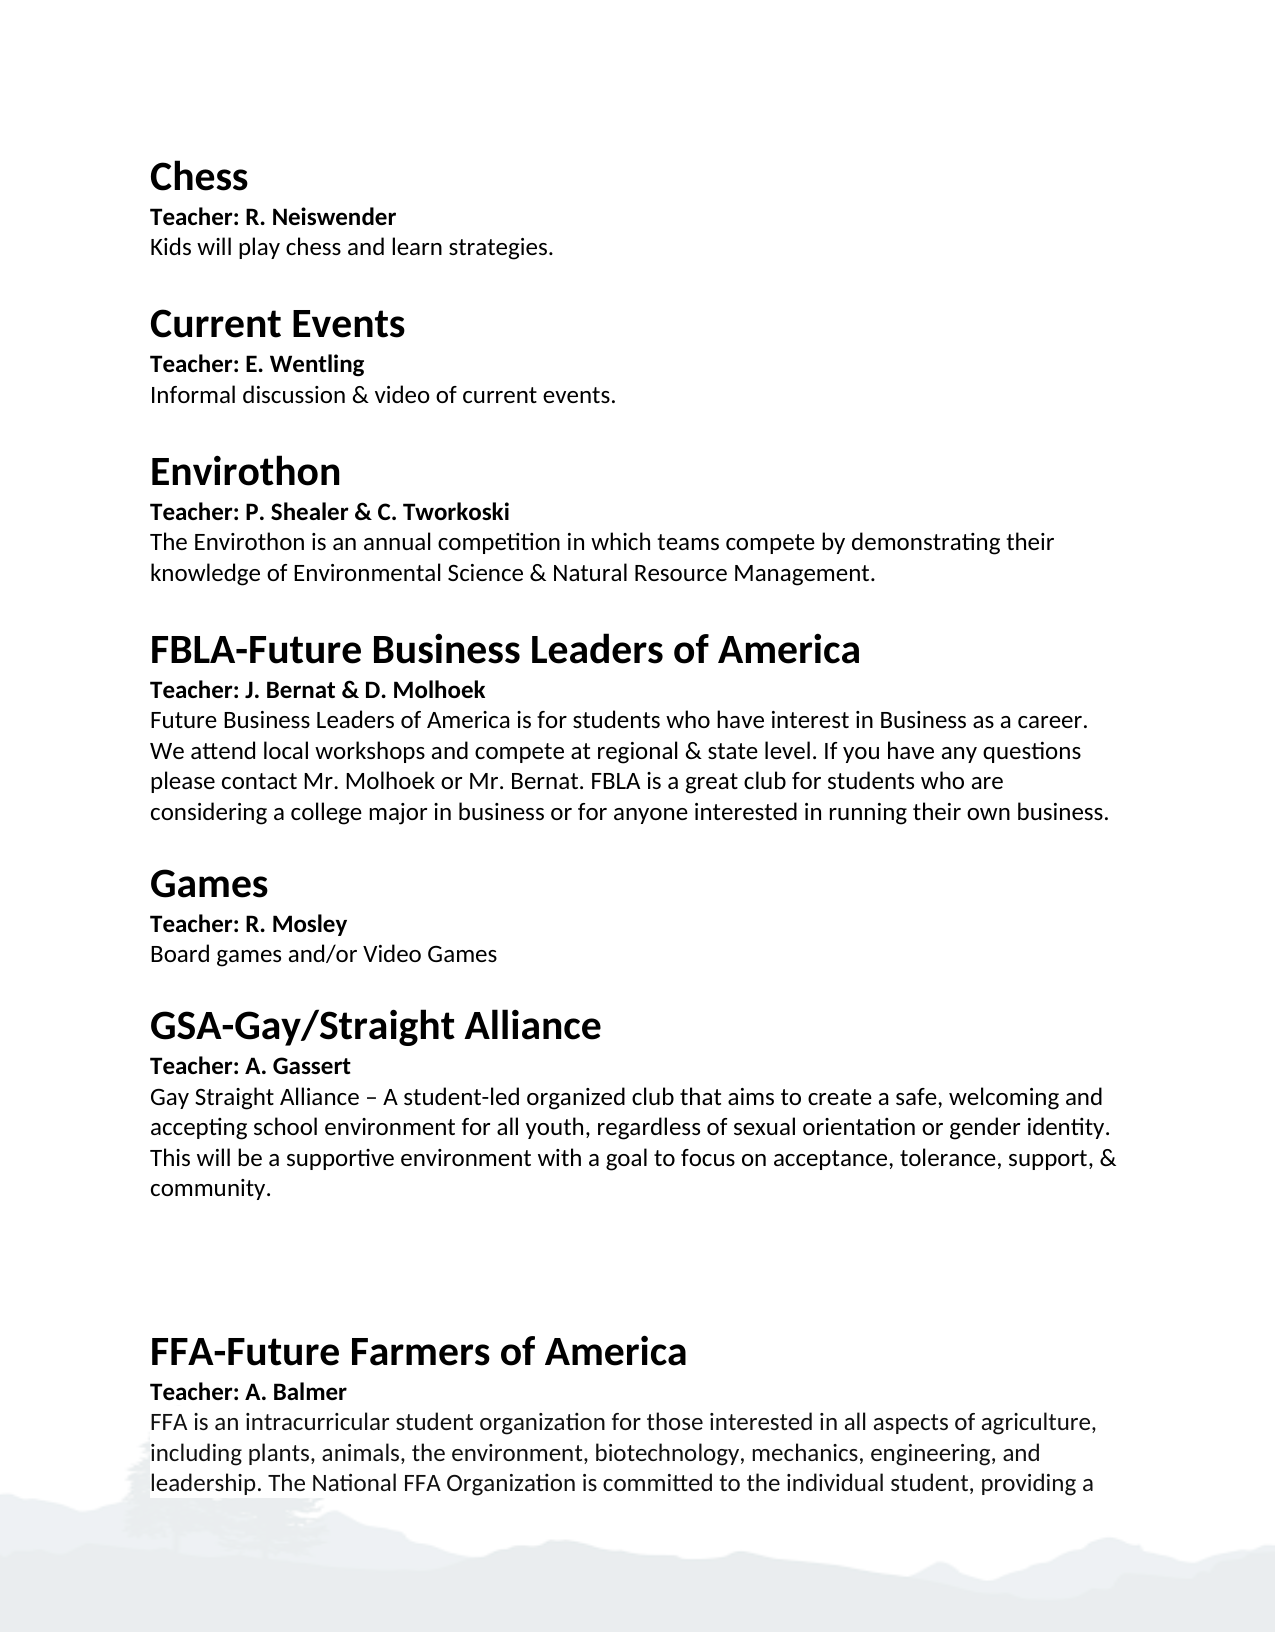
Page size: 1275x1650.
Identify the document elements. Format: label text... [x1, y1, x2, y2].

text Teacher: E. Wentling [150, 348, 1125, 379]
text Informal discussion & video of current events. [150, 379, 1125, 409]
text Board games and/or Video Games [150, 938, 1125, 969]
text GSA-Gay/Straight Alliance [150, 999, 1125, 1050]
text Gay Straight Alliance – A student-led organized club that aims to create a safe, welcoming and accepting school environment for all youth, regardless of sexual orientation or gender identity. This will be a supportive environment with a goal to focus on acceptance, tolerance, support, & community. [150, 1081, 1125, 1203]
text Teacher: A. Balmer [150, 1376, 1125, 1406]
text Teacher: P. Shealer & C. Tworkoski [150, 496, 1125, 526]
text Teacher: R. Mosley [150, 908, 1125, 938]
text Teacher: R. Neiswender [150, 201, 1125, 231]
text Teacher: A. Gassert [150, 1050, 1125, 1081]
text Games [150, 857, 1125, 908]
text Future Business Leaders of America is for students who have interest in Business as a career. We attend local workshops and compete at regional & state level. If you have any questions please contact Mr. Molhoek or Mr. Bernat. FBLA is a great club for students who are considering a college major in business or for anyone interested in running their own business. [150, 704, 1125, 826]
text The Envirothon is an annual competition in which teams compete by demonstrating their knowledge of Environmental Science & Natural Resource Management. [150, 526, 1125, 587]
text FFA-Future Farmers of America [150, 1325, 1125, 1376]
picture [0, 1405, 1275, 1632]
text Teacher: J. Bernat & D. Molhoek [150, 674, 1125, 704]
text Chess [150, 150, 1125, 201]
text FBLA-Future Business Leaders of America [150, 623, 1125, 674]
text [150, 1406, 1125, 1498]
text Current Events [150, 297, 1125, 348]
text Kids will play chess and learn strategies. [150, 231, 1125, 262]
text Envirothon [150, 445, 1125, 496]
